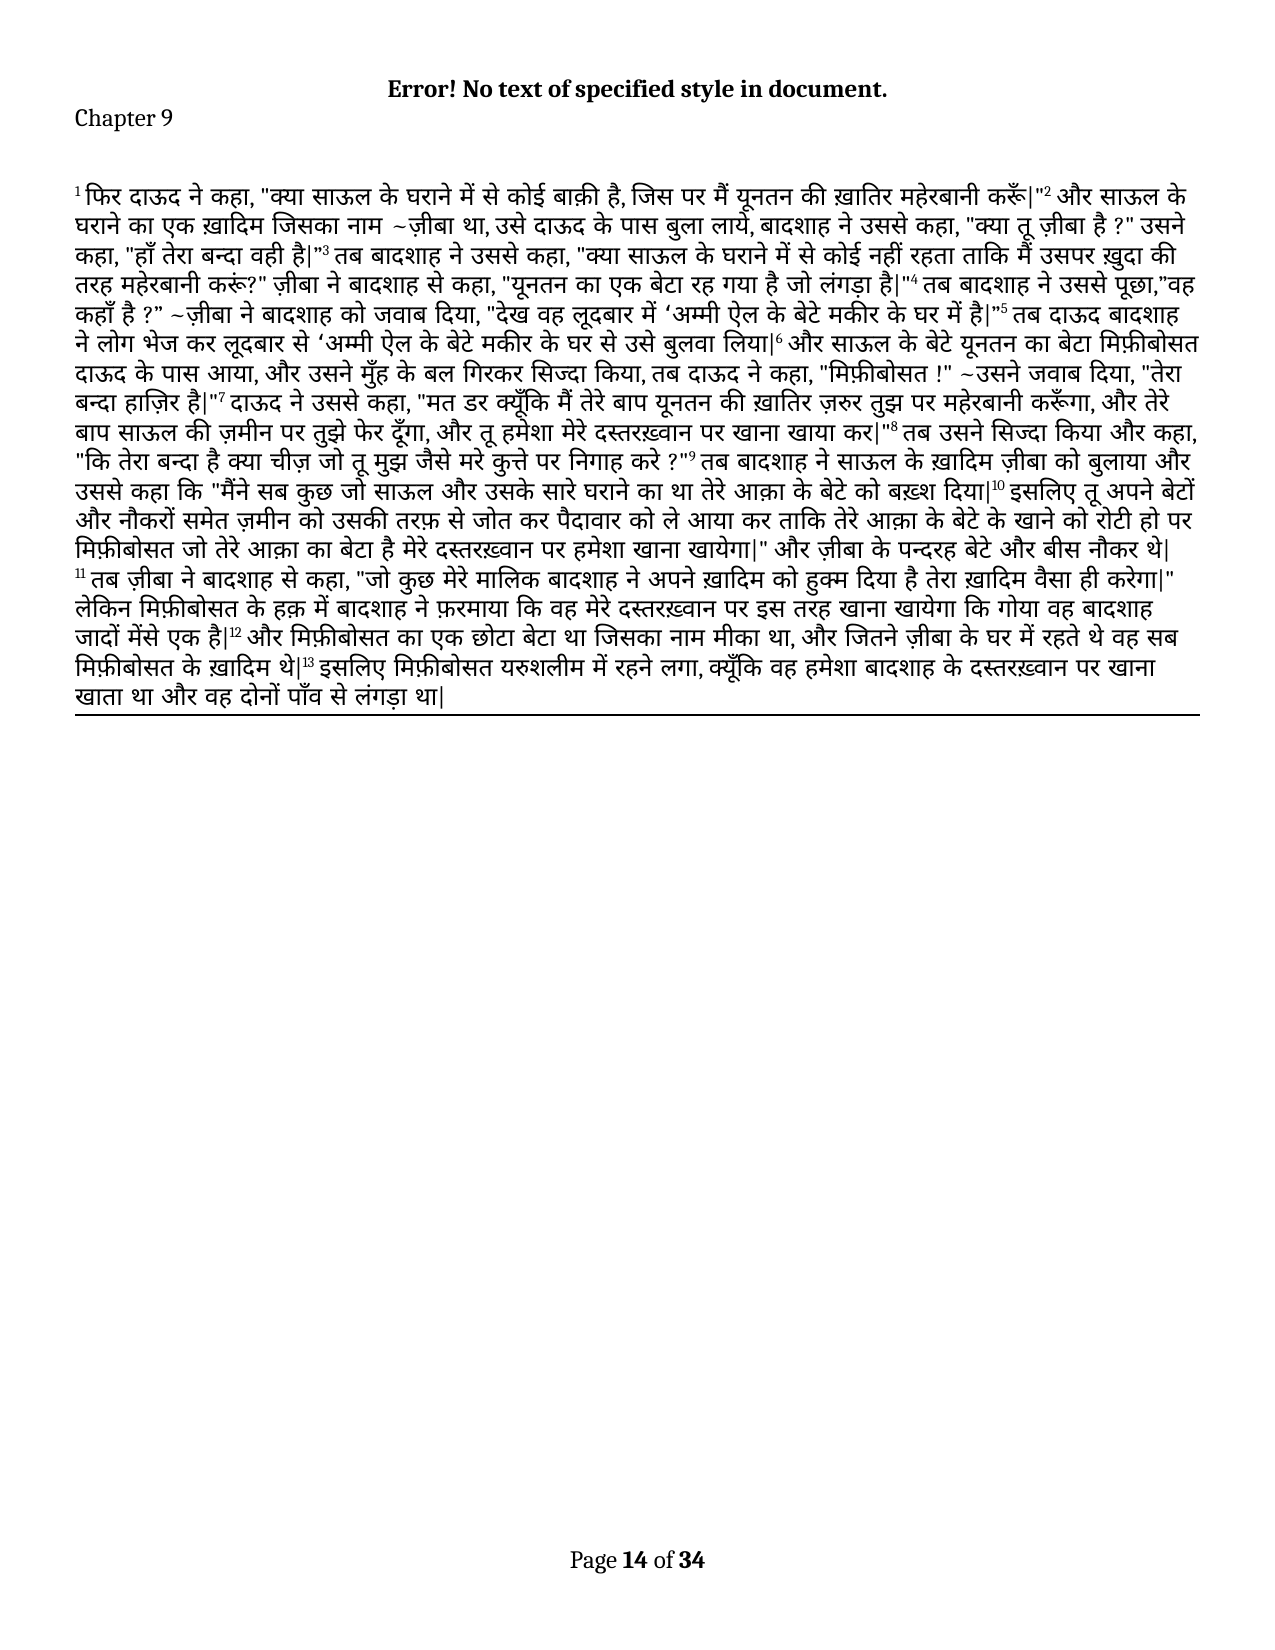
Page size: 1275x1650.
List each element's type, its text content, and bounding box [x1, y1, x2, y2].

text 1फिर दाऊद ने कहा, "क्या साऊल के घराने में से कोई बाक़ी है, जिस पर मैं यूनतन की ख़ातिर महेरबानी करूँ|"2और साऊल के घराने का एक ख़ादिम जिसका नाम ~ज़ीबा था, उसे दाऊद के पास बुला लाये, बादशाह ने उससे कहा, "क्या तू ज़ीबा है ?" उसने कहा, "हाँ तेरा बन्दा वही है|”3तब बादशाह ने उससे कहा, "क्या साऊल के घराने में से कोई नहीं रहता ताकि मैं उसपर ख़ुदा की तरह महेरबानी करूं?" ज़ीबा ने बादशाह से कहा, "यूनतन का एक बेटा रह गया है जो लंगड़ा है|"4तब बादशाह ने उससे पूछा,”वह कहाँ है ?” ~ज़ीबा ने बादशाह को जवाब दिया, "देख वह लूदबार में ‘अम्मी ऐल के बेटे मकीर के घर में है|”5तब दाऊद बादशाह ने लोग भेज कर लूदबार से ‘अम्मी ऐल के बेटे मकीर के घर से उसे बुलवा लिया|6और साऊल के बेटे यूनतन का बेटा मिफ़ीबोसत दाऊद के पास आया, और उसने मुँह के बल गिरकर सिज्दा किया, तब दाऊद ने कहा, "मिफ़ीबोसत !" ~उसने जवाब दिया, "तेरा बन्दा हाज़िर है|"7दाऊद ने उससे कहा, "मत डर क्यूँकि मैं तेरे बाप यूनतन की ख़ातिर ज़रुर तुझ पर महेरबानी करूँगा, और तेरे बाप साऊल की ज़मीन पर तुझे फेर दूँगा, और तू हमेशा मेरे दस्तरख़्वान पर खाना खाया कर|"8तब उसने सिज्दा किया और कहा, "कि तेरा बन्दा है क्या चीज़ जो तू मुझ जैसे मरे कुत्ते पर निगाह करे ?"9तब बादशाह ने साऊल के ख़ादिम ज़ीबा को बुलाया और उससे कहा कि "मैंने सब कुछ जो साऊल और उसके सारे घराने का था तेरे आक़ा के बेटे को बख़्श दिया|10इसलिए तू अपने बेटों और नौकरों समेत ज़मीन को उसकी तरफ़ से जोत कर पैदावार को ले आया कर ताकि तेरे आक़ा के बेटे के खाने को रोटी हो पर मिफ़ीबोसत जो तेरे आक़ा का बेटा है मेरे दस्तरख़्वान पर हमेशा खाना खायेगा|" और ज़ीबा के पन्दरह बेटे और बीस नौकर थे|11तब ज़ीबा ने बादशाह से कहा, "जो कुछ मेरे मालिक बादशाह ने अपने ख़ादिम को हुक्म दिया है तेरा ख़ादिम वैसा ही करेगा|" लेकिन मिफ़ीबोसत के हक़ में बादशाह ने फ़रमाया कि वह मेरे दस्तरख़्वान पर इस तरह खाना खायेगा कि गोया वह बादशाह जादों मेंसे एक है|12और मिफ़ीबोसत का एक छोटा बेटा था जिसका नाम मीका था, और जितने ज़ीबा के घर में रहते थे वह सब मिफ़ीबोसत के ख़ादिम थे|13इसलिए मिफ़ीबोसत यरुशलीम में रहने लगा, क्यूँकि वह हमेशा बादशाह के दस्तरख़्वान पर खाना खाता था और वह दोनों पाँव से लंगड़ा था| [75, 182, 1200, 714]
text Chapter 9 [75, 104, 1200, 161]
